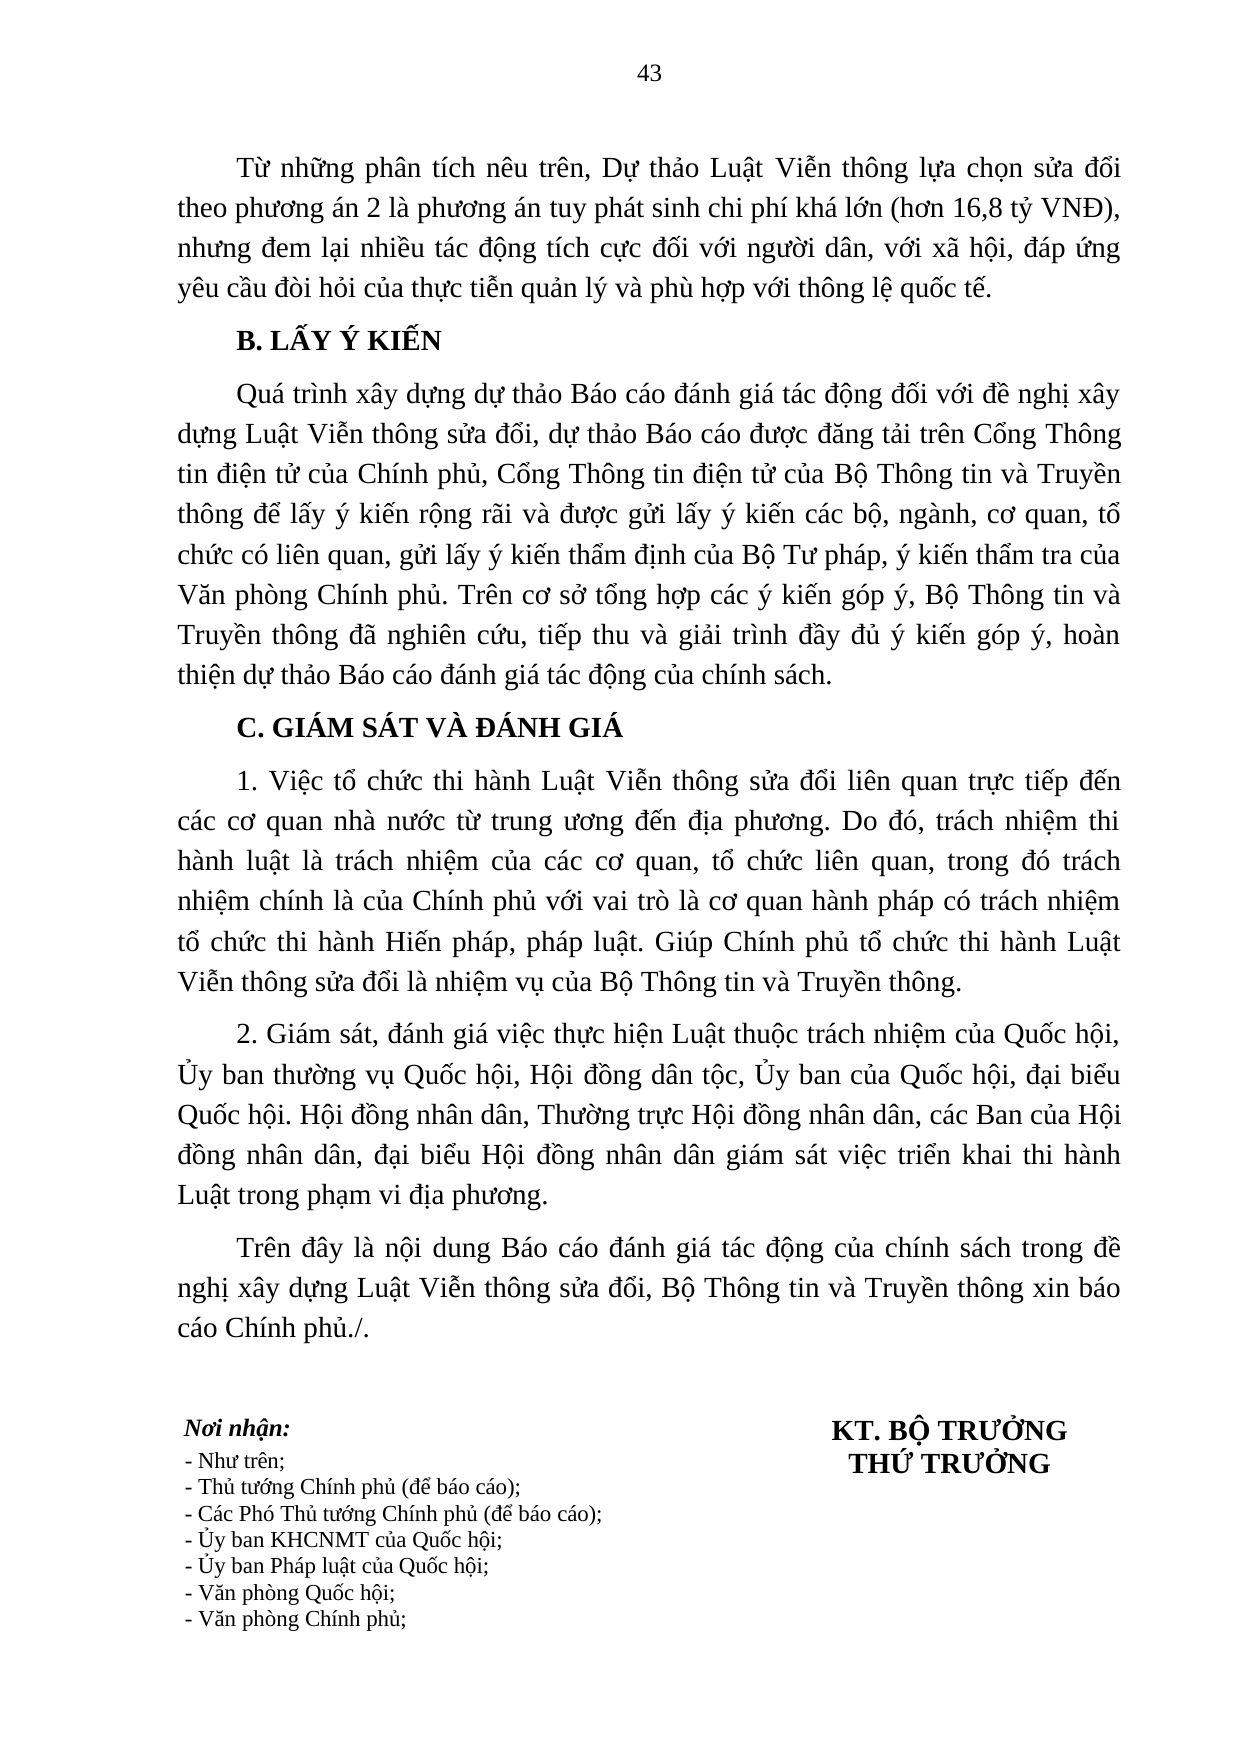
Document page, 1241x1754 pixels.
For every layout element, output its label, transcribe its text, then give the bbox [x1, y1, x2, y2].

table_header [177, 1413, 723, 1651]
text 1. Việc tổ chức thi hành Luật Viễn thông sửa đổi liên quan trực tiếp đến các cơ quan nhà nước từ trung ương đến địa phương. Do đó, trách nhiệm thi hành luật là trách nhiệm của các cơ quan, tổ chức liên quan, trong đó trách nhiệm chính là của Chính phủ với vai trò là cơ quan hành pháp có trách nhiệm tổ chức thi hành Hiến pháp, pháp luật. Giúp Chính phủ tổ chức thi hành Luật Viễn thông sửa đổi là nhiệm vụ của Bộ Thông tin và Truyền thông. [177, 763, 1122, 997]
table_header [723, 1413, 1176, 1651]
text Quá trình xây dựng dự thảo Báo cáo đánh giá tác động đối với đề nghị xây dựng Luật Viễn thông sửa đổi, dự thảo Báo cáo được đăng tải trên Cổng Thông tin điện tử của Chính phủ, Cổng Thông tin điện tử của Bộ Thông tin và Truyền thông để lấy ý kiến rộng rãi và được gửi lấy ý kiến các bộ, ngành, cơ quan, tổ chức có liên quan, gửi lấy ý kiến thẩm định của Bộ Tư pháp, ý kiến thẩm tra của Văn phòng Chính phủ. Trên cơ sở tổng hợp các ý kiến góp ý, Bộ Thông tin và Truyền thông đã nghiên cứu, tiếp thu và giải trình đầy đủ ý kiến góp ý, hoàn thiện dự thảo Báo cáo đánh giá tác động của chính sách. [177, 376, 1122, 691]
text 2. Giám sát, đánh giá việc thực hiện Luật thuộc trách nhiệm của Quốc hội, Ủy ban thường vụ Quốc hội, Hội đồng dân tộc, Ủy ban của Quốc hội, đại biểu Quốc hội. Hội đồng nhân dân, Thường trực Hội đồng nhân dân, các Ban của Hội đồng nhân dân, đại biểu Hội đồng nhân dân giám sát việc triển khai thi hành Luật trong phạm vi địa phương. [177, 1017, 1122, 1211]
text Trên đây là nội dung Báo cáo đánh giá tác động của chính sách trong đề nghị xây dựng Luật Viễn thông sửa đổi, Bộ Thông tin và Truyền thông xin báo cáo Chính phủ./. [177, 1230, 1122, 1344]
subtitle C. GIÁM SÁT VÀ ĐÁNH GIÁ [177, 710, 1122, 744]
subtitle B. LẤY Ý KIẾN [177, 323, 1122, 357]
text Từ những phân tích nêu trên, Dự thảo Luật Viễn thông lựa chọn sửa đổi theo phương án 2 là phương án tuy phát sinh chi phí khá lớn (hơn 16,8 tỷ VNĐ), nhưng đem lại nhiều tác động tích cực đối với người dân, với xã hội, đáp ứng yêu cầu đòi hỏi của thực tiễn quản lý và phù hợp với thông lệ quốc tế. [177, 150, 1122, 304]
